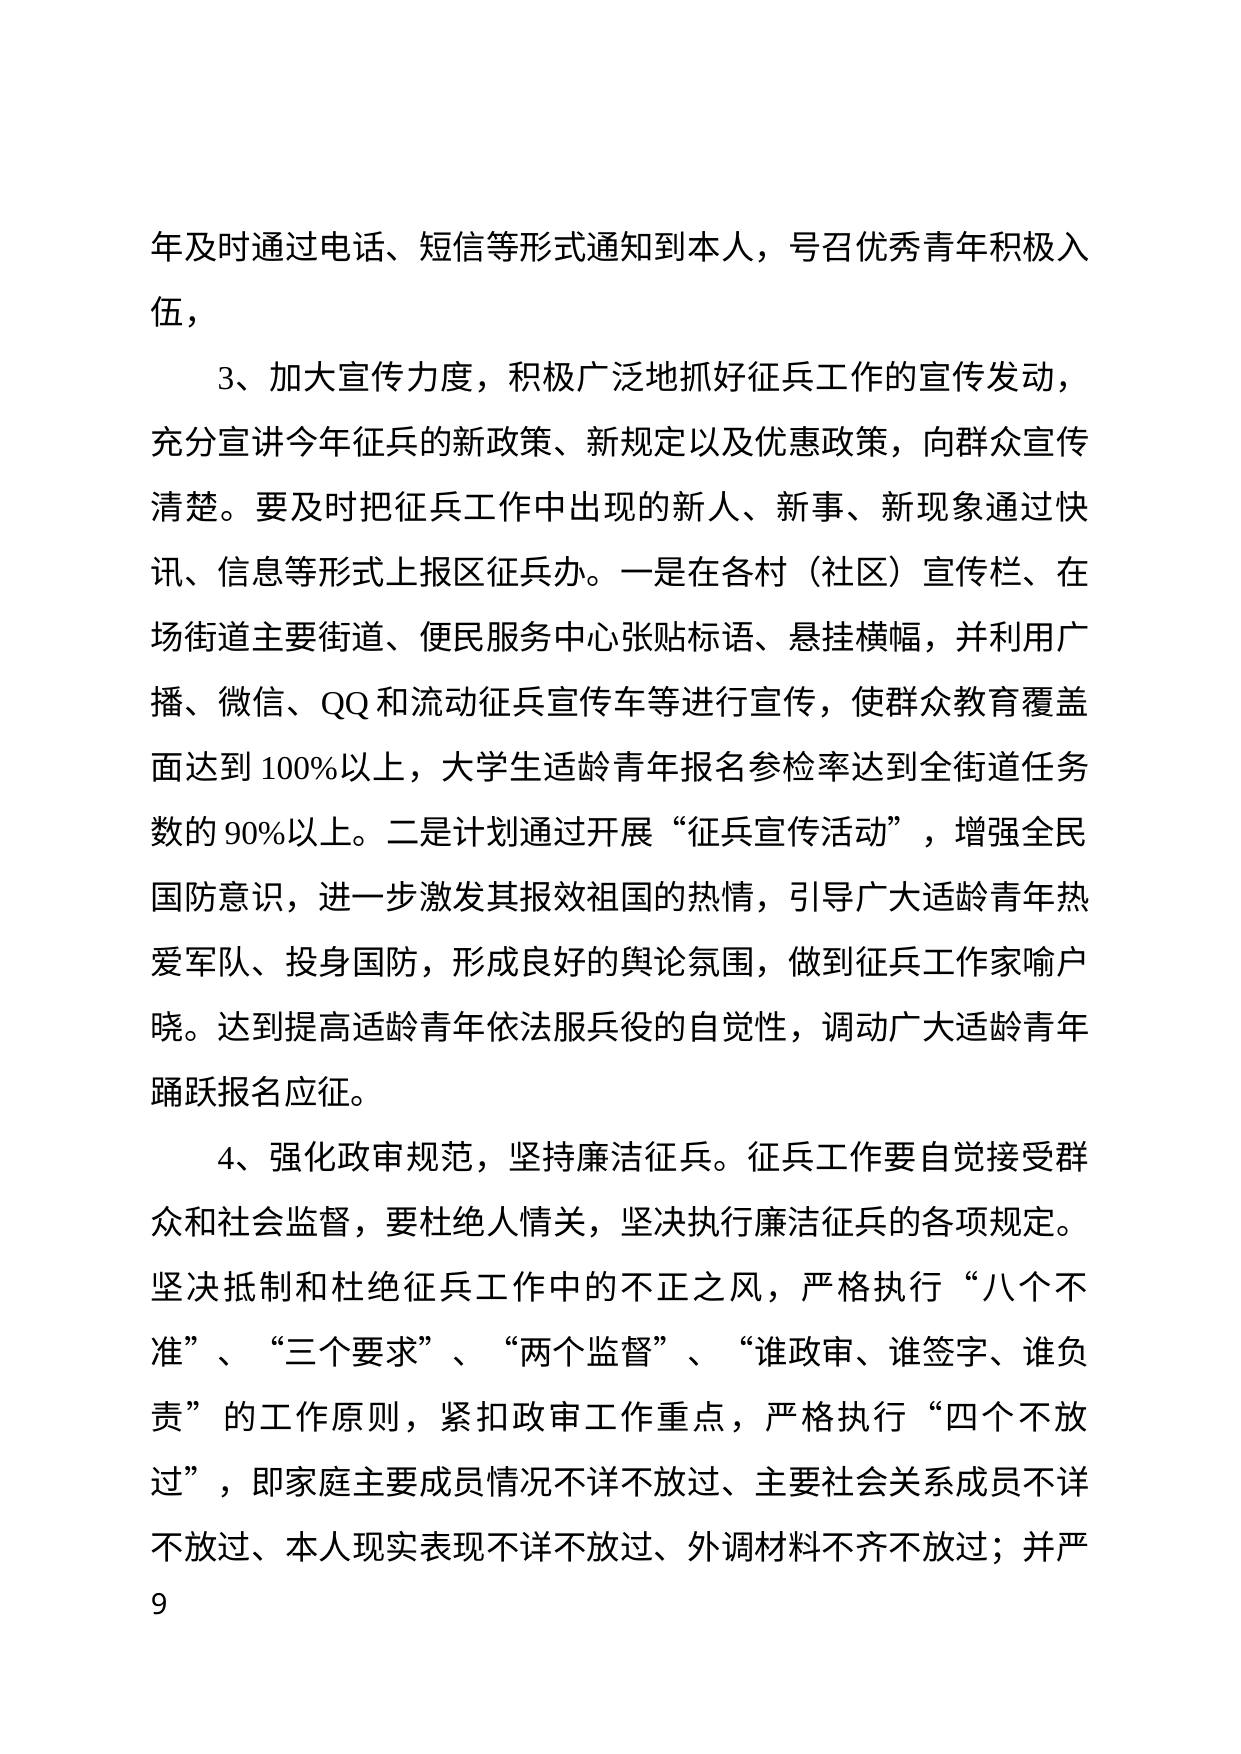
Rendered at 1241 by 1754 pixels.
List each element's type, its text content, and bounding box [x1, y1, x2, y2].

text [151, 212, 1089, 342]
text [151, 1122, 1089, 1577]
text 3、加大宣传力度，积极广泛地抓好征兵工作的宣传发动，充分宣讲今年征兵的新政策、新规定以及优惠政策，向群众宣传清楚。要及时把征兵工作中出现的新人、新事、新现象通过快讯、信息等形式上报区征兵办。一是在各村（社区）宣传栏、在场街道主要街道、便民服务中心张贴标语、悬挂横幅，并利用广播、微信、QQ和流动征兵宣传车等进行宣传，使群众教育覆盖面达到100%以上，大学生适龄青年报名参检率达到全街道任务数的90%以上。二是计划通过开展“征兵宣传活动”，增强全民国防意识，进一步激发其报效祖国的热情，引导广大适龄青年热爱军队、投身国防，形成良好的舆论氛围，做到征兵工作家喻户晓。达到提高适龄青年依法服兵役的自觉性，调动广大适龄青年踊跃报名应征。 [151, 342, 1089, 1122]
